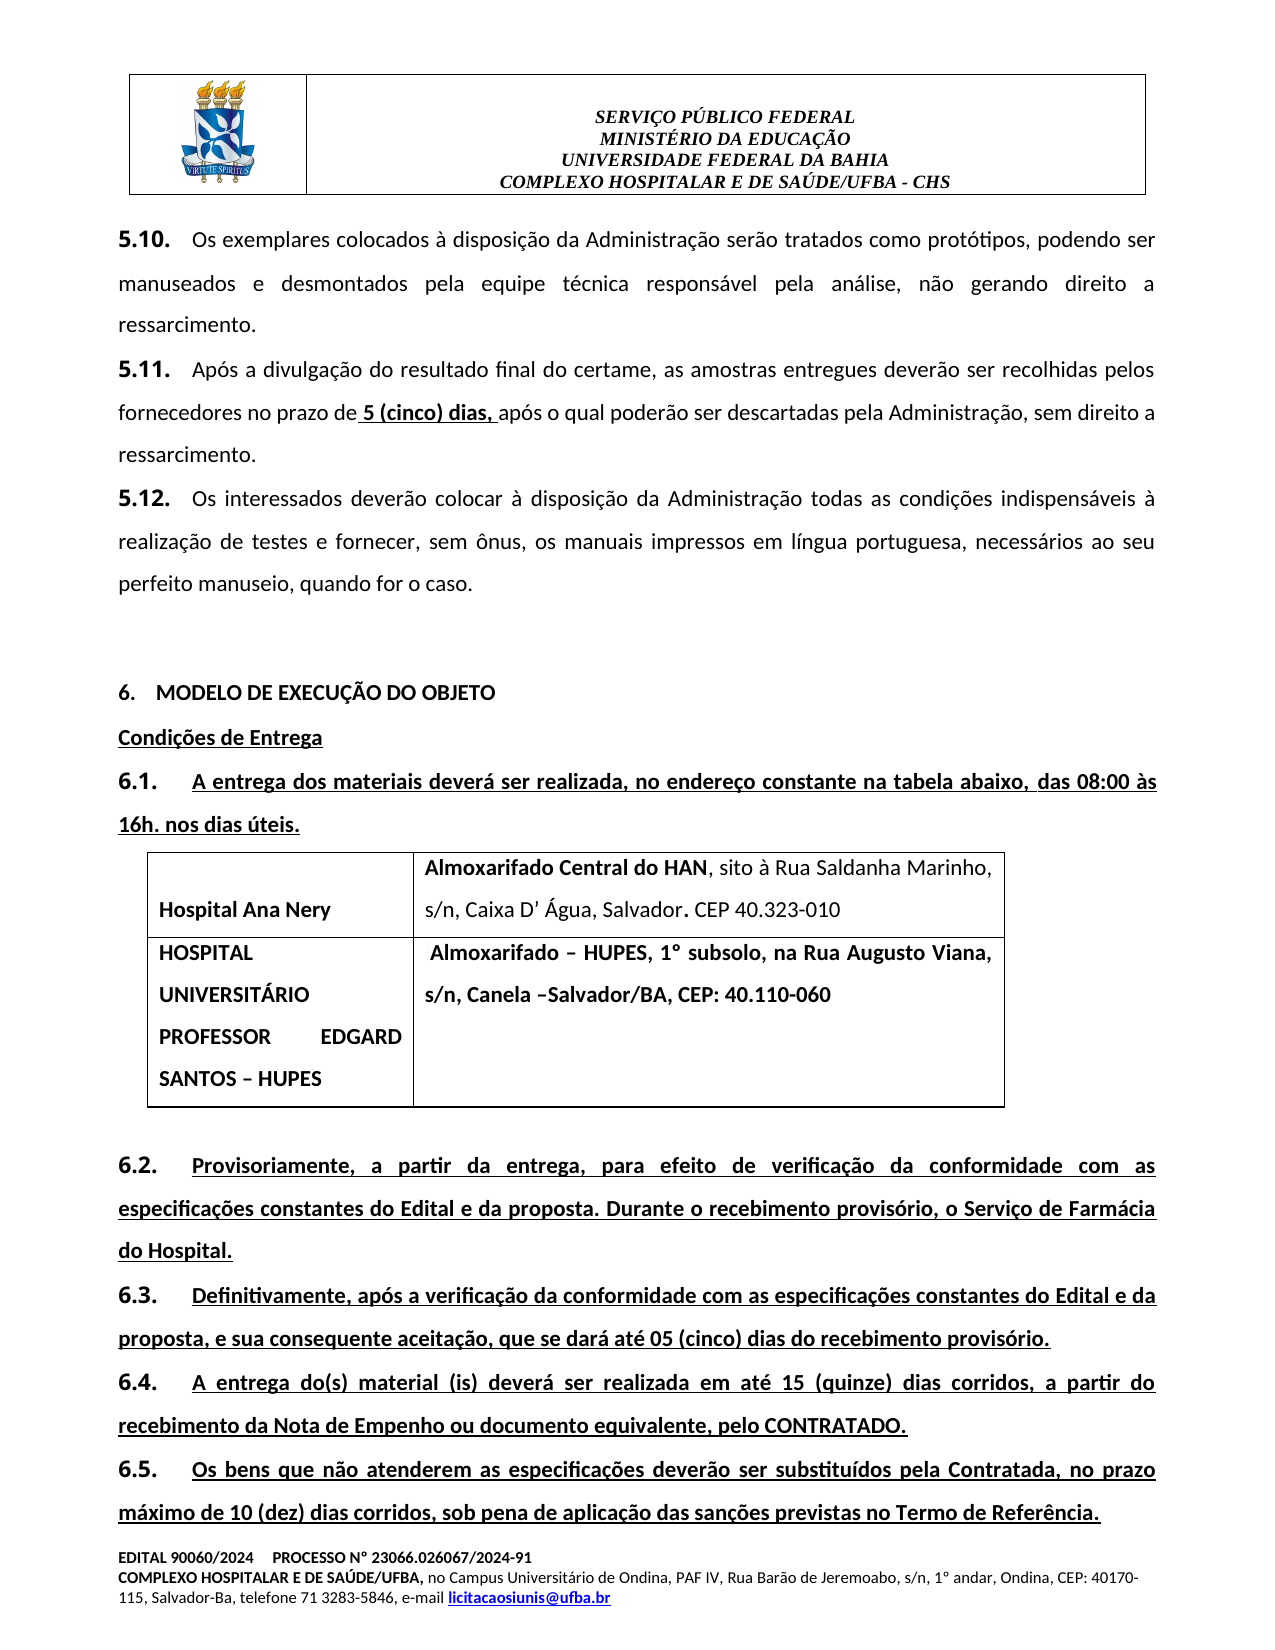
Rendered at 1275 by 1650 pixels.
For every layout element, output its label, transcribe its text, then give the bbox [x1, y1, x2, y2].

table_header Hospital Ana Nery [148, 853, 413, 937]
list Os exemplares colocados à disposição da Administração serão tratados como protótipos, podendo ser manuseados e desmontados pela equipe técnica responsável pela análise, não gerando direito a ressarcimento. [118, 223, 1157, 339]
list Provisoriamente, a partir da entrega, para efeito de verificação da conformidade com as especificações constantes do Edital e da proposta. Durante o recebimento provisório, o Serviço de Farmácia do Hospital. [118, 1149, 1157, 1219]
list Provisoriamente, a partir da entrega, para efeito de verificação da conformidade com as especificações constantes do Edital e da proposta. Durante o recebimento provisório, o Serviço de Farmácia do Hospital. [118, 1220, 1157, 1264]
table_cell HOSPITAL UNIVERSITÁRIO PROFESSOR EDGARD SANTOS – HUPES [148, 938, 413, 1106]
table_cell Almoxarifado – HUPES, 1º subsolo, na Rua Augusto Viana, s/n, Canela –Salvador/BA, CEP: 40.110-060 [414, 938, 1004, 1106]
list Após a divulgação do resultado final do certame, as amostras entregues deverão ser recolhidas pelos fornecedores no prazo de 5 (cinco) dias, após o qual poderão ser descartadas pela Administração, sem direito a ressarcimento. [118, 353, 1157, 468]
text Condições de Entrega [118, 723, 1157, 751]
list A entrega do(s) material (is) deverá ser realizada em até 15 (quinze) dias corridos, a partir do recebimento da Nota de Empenho ou documento equivalente, pelo CONTRATADO. [118, 1366, 1157, 1439]
list Os bens que não atenderem as especificações deverão ser substituídos pela Contratada, no prazo máximo de 10 (dez) dias corridos, sob pena de aplicação das sanções previstas no Termo de Referência. [118, 1453, 1157, 1526]
list MODELO DE EXECUÇÃO DO OBJETO [118, 678, 1157, 706]
table_header Almoxarifado Central do HAN, sito à Rua Saldanha Marinho, s/n, Caixa D’ Água, Salvador. CEP 40.323-010 [414, 853, 1004, 937]
list Os interessados deverão colocar à disposição da Administração todas as condições indispensáveis à realização de testes e fornecer, sem ônus, os manuais impressos em língua portuguesa, necessários ao seu perfeito manuseio, quando for o caso. [118, 482, 1157, 597]
picture [181, 80, 255, 183]
list Definitivamente, após a verificação da conformidade com as especificações constantes do Edital e da proposta, e sua consequente aceitação, que se dará até 05 (cinco) dias do recebimento provisório. [118, 1278, 1157, 1352]
list A entrega dos materiais deverá ser realizada, no endereço constante na tabela abaixo, das 08:00 às 16h. nos dias úteis. [118, 764, 1157, 838]
